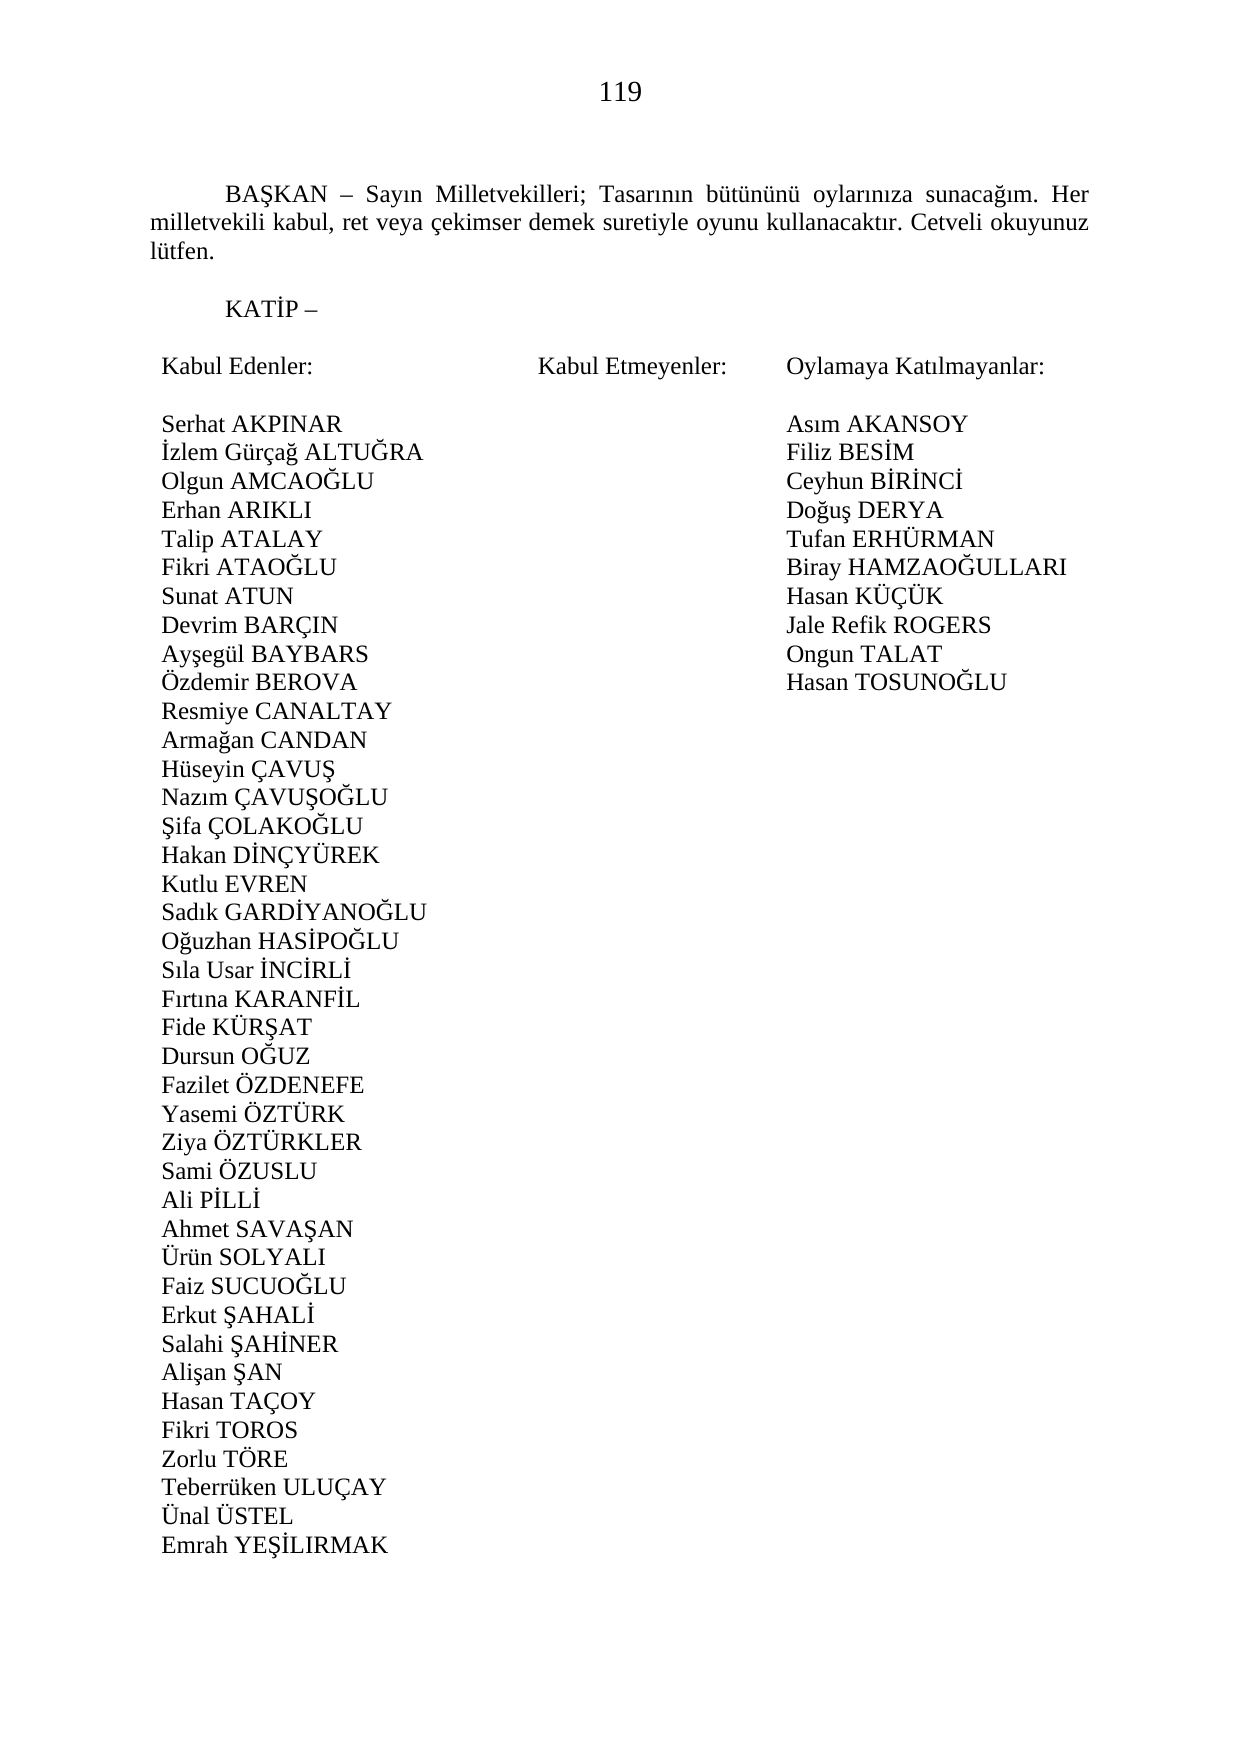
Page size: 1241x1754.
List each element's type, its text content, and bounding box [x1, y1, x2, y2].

text BAŞKAN – Sayın Milletvekilleri; Tasarının bütününü oylarınıza sunacağım. Her milletvekili kabul, ret veya çekimser demek suretiyle oyunu kullanacaktır. Cetveli okuyunuz lütfen. [150, 179, 1090, 265]
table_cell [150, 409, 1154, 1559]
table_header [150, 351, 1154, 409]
text KATİP – [150, 294, 1090, 322]
